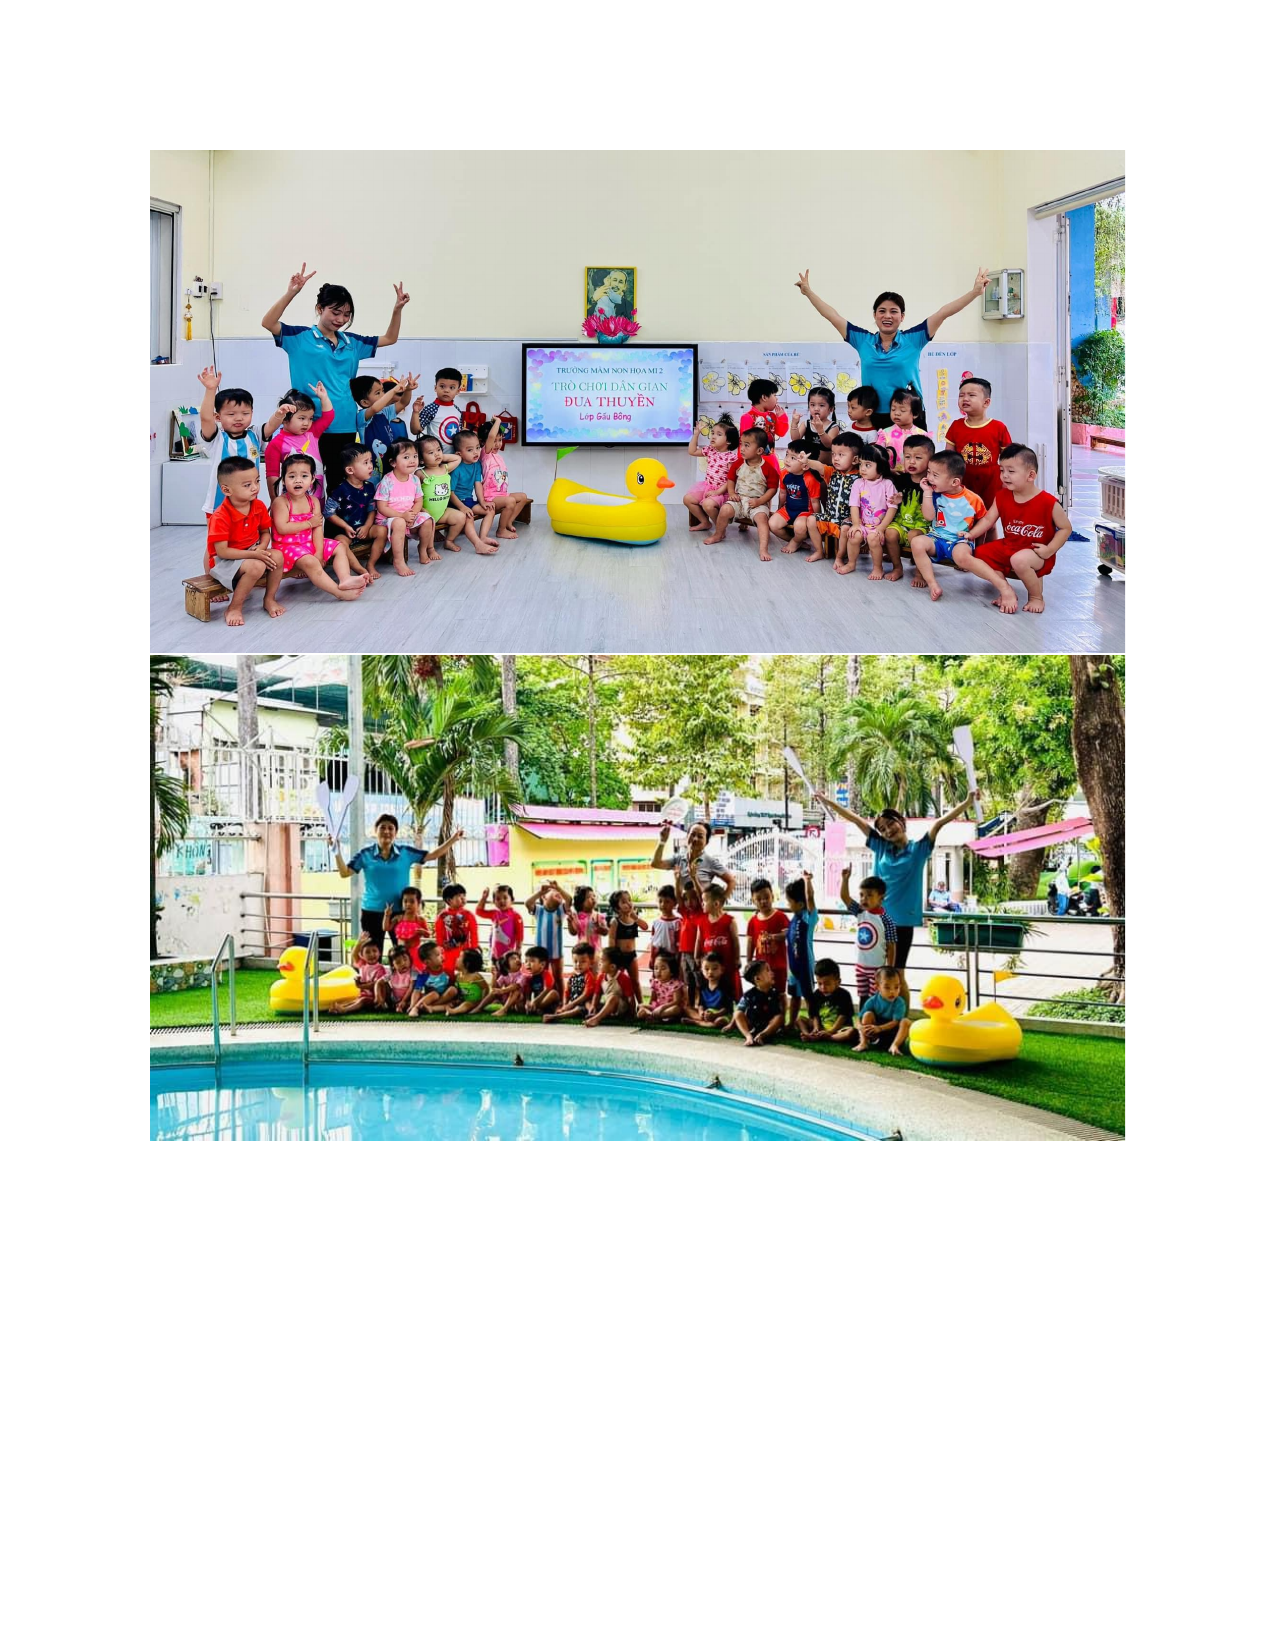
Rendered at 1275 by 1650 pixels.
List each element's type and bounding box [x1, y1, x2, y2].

picture [150, 150, 1125, 653]
picture [150, 655, 1125, 1141]
